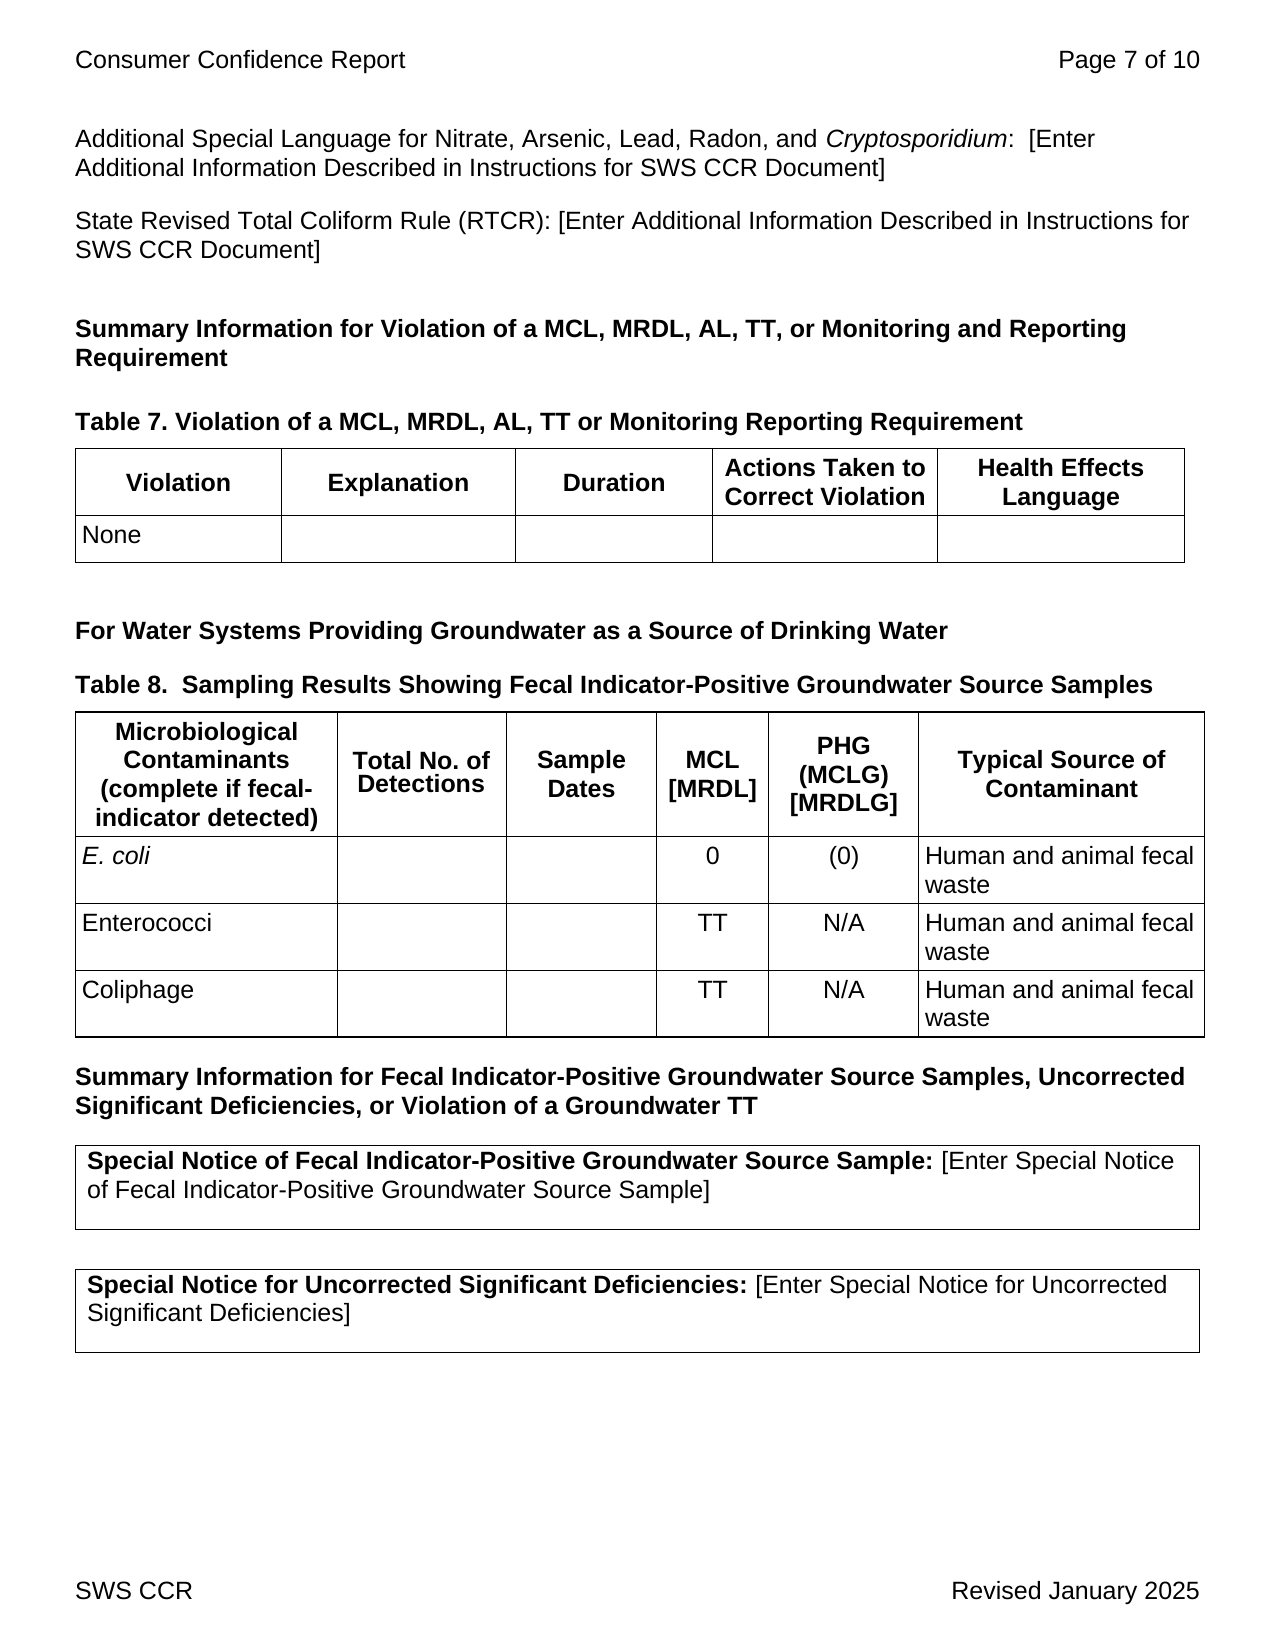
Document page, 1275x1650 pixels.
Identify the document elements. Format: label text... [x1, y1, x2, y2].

table_cell [507, 904, 656, 969]
table_header Explanation [282, 449, 515, 515]
table_cell [282, 516, 515, 562]
table_header PHG (MCLG) [MRDLG] [769, 713, 918, 836]
table_cell [507, 837, 656, 903]
text Table 7. Violation of a MCL, MRDL, AL, TT or Monitoring Reporting Requirement [75, 407, 1200, 435]
table_cell 0 [657, 837, 768, 903]
table_header Microbiological Contaminants (complete if fecal-indicator detected) [76, 713, 337, 836]
table_cell [938, 516, 1184, 562]
table_cell Human and animal fecal waste [919, 837, 1204, 903]
table_cell [713, 516, 937, 562]
table_cell TT [657, 971, 768, 1036]
table_cell Human and animal fecal waste [919, 971, 1204, 1036]
table_cell [507, 971, 656, 1036]
table_cell Coliphage [76, 971, 337, 1036]
table_cell N/A [769, 904, 918, 969]
table_cell None [76, 516, 281, 562]
table_header Violation [76, 449, 281, 515]
table_cell (0) [769, 837, 918, 903]
table_header Sample Dates [507, 713, 656, 836]
text Additional Special Language for Nitrate, Arsenic, Lead, Radon, and Cryptosporidium: [Enter Additional Information Described in Instructions for SWS CCR Document] [75, 124, 1200, 181]
table_header MCL [MRDL] [657, 713, 768, 836]
table_cell TT [657, 904, 768, 969]
table_cell [338, 971, 506, 1036]
table_cell E. coli [76, 837, 337, 903]
table_header Special Notice of Fecal Indicator-Positive Groundwater Source Sample: [Enter Special Notice of Fecal Indicator-Positive Groundwater Source Sample] [76, 1146, 1199, 1228]
subtitle Summary Information for Fecal Indicator-Positive Groundwater Source Samples, Uncorrected Significant Deficiencies, or Violation of a Groundwater TT [75, 1062, 1200, 1120]
table_header Actions Taken to Correct Violation [713, 449, 937, 515]
subtitle Summary Information for Violation of a MCL, MRDL, AL, TT, or Monitoring and Reporting Requirement [75, 314, 1200, 371]
table_header Typical Source of Contaminant [919, 713, 1204, 836]
table_header Special Notice for Uncorrected Significant Deficiencies: [Enter Special Notice for Uncorrected Significant Deficiencies] [76, 1270, 1199, 1352]
text State Revised Total Coliform Rule (RTCR): [Enter Additional Information Described in Instructions for SWS CCR Document] [75, 206, 1200, 264]
table_cell [338, 904, 506, 969]
table_cell N/A [769, 971, 918, 1036]
text Table 8. Sampling Results Showing Fecal Indicator-Positive Groundwater Source Samples [75, 670, 1200, 699]
table_cell [338, 837, 506, 903]
subtitle For Water Systems Providing Groundwater as a Source of Drinking Water [75, 616, 1200, 645]
table_cell [516, 516, 712, 562]
table_cell Human and animal fecal waste [919, 904, 1204, 969]
table_header Total No. of Detections [338, 713, 506, 836]
table_header Health Effects Language [938, 449, 1184, 515]
table_cell Enterococci [76, 904, 337, 969]
table_header Duration [516, 449, 712, 515]
